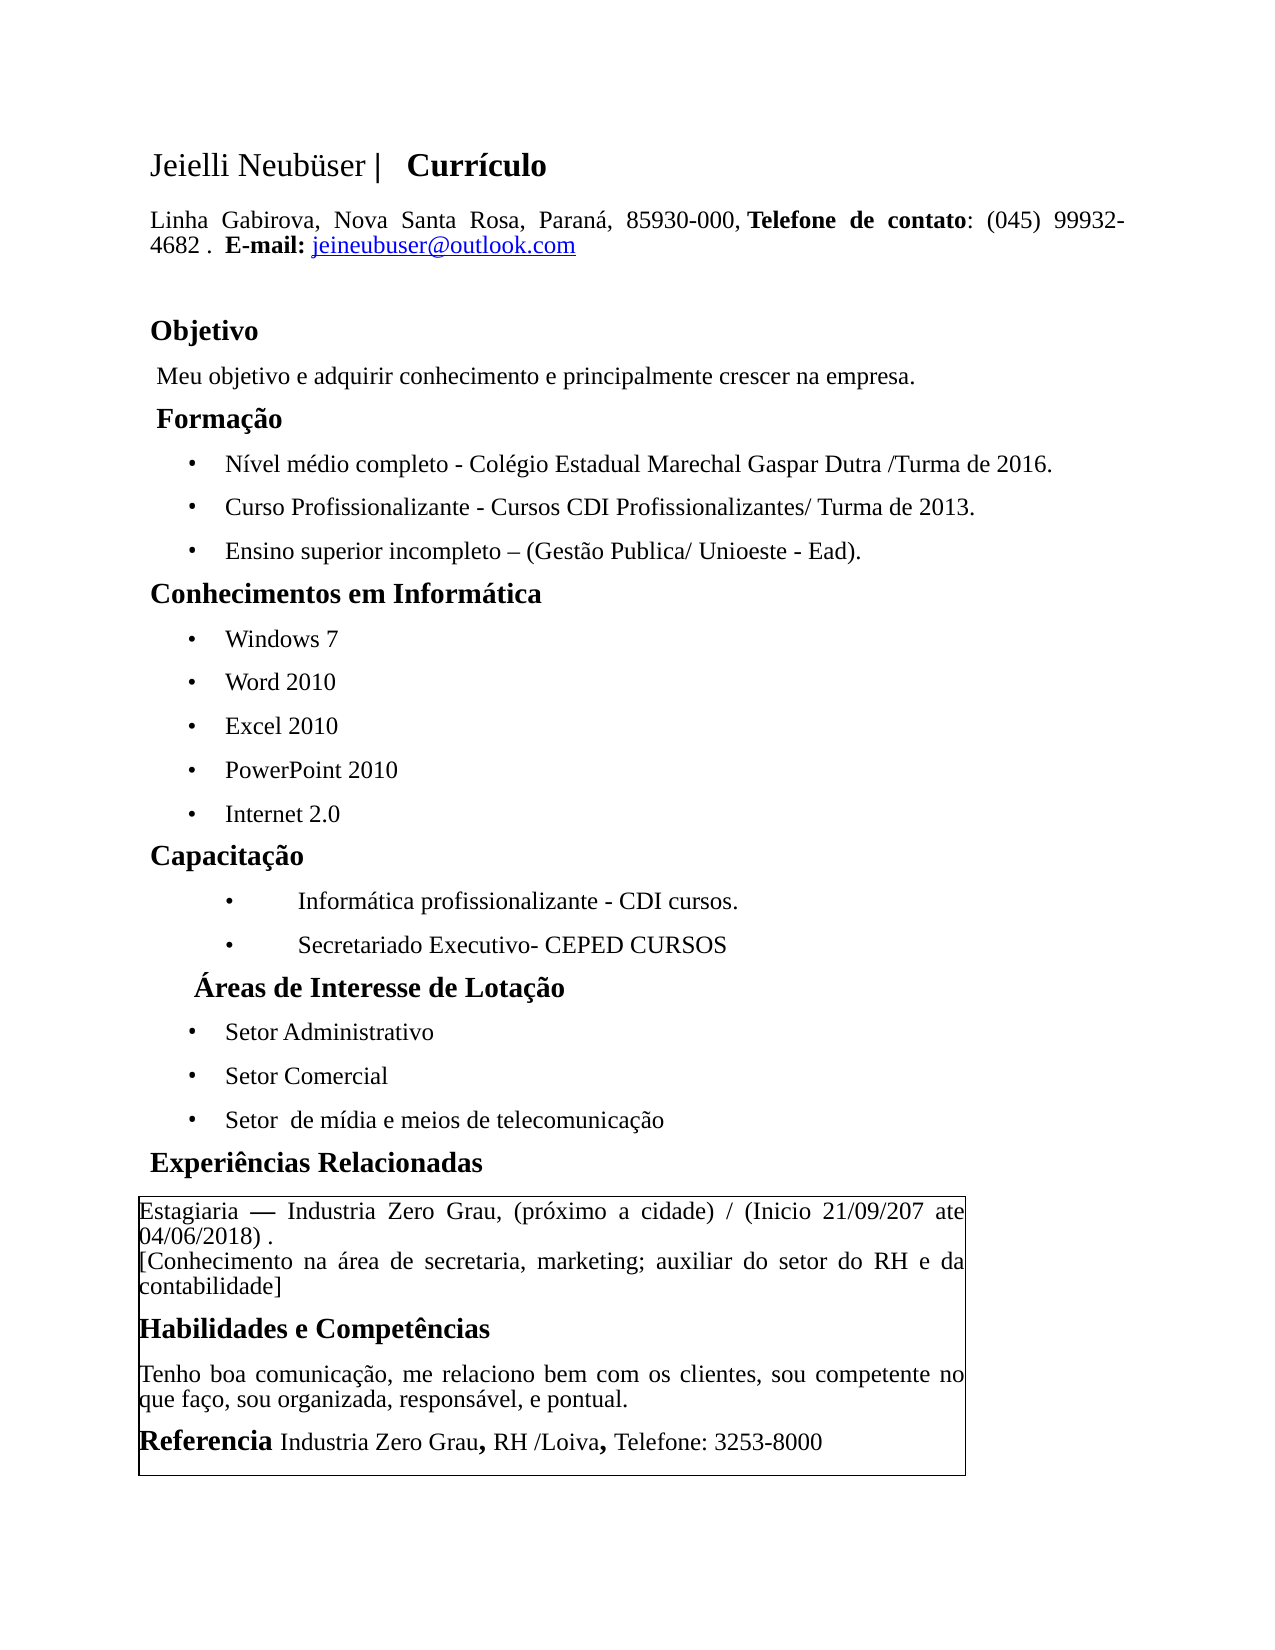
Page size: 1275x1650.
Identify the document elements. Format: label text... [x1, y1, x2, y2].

list Excel 2010 [187, 714, 1125, 739]
list Internet 2.0 [187, 802, 1125, 827]
list Informática profissionalizante - CDI cursos. [194, 889, 1125, 914]
text Áreas de Interesse de Lotação [187, 977, 1125, 1002]
list Nível médio completo - Colégio Estadual Marechal Gaspar Dutra /Turma de 2016. [187, 452, 1125, 477]
list Secretariado Executivo- CEPED CURSOS [194, 933, 1125, 958]
list Curso Profissionalizante - Cursos CDI Profissionalizantes/ Turma de 2013. [187, 496, 1125, 521]
text Experiências Relacionadas [150, 1152, 1125, 1177]
list Setor de mídia e meios de telecomunicação [187, 1108, 1125, 1133]
text Linha Gabirova, Nova Santa Rosa, Paraná, 85930-000, Telefone de contato: (045) 99932-4682 . E-mail: jeineubuser@outlook.com [150, 208, 1125, 258]
text Jeielli Neubüser | Currículo [379, 156, 1125, 181]
list Windows 7 [187, 627, 1125, 652]
list Setor Comercial [187, 1064, 1125, 1089]
list Ensino superior incompleto – (Gestão Publica/ Unioeste - Ead). [187, 539, 1125, 564]
text Conhecimentos em Informática [150, 583, 1125, 608]
text Formação [150, 408, 1125, 433]
text Meu objetivo e adquirir conhecimento e principalmente crescer na empresa. [150, 364, 1125, 389]
text Objetivo [150, 321, 1125, 346]
table_header Estagiaria — Industria Zero Grau, (próximo a cidade) / (Inicio 21/09/207 ate 04/06/2018) . [Conhecimento na área de secretaria, marketing; auxiliar do setor do RH e da contabilidade] Habilidades e Competências Tenho boa comunicação, me relaciono bem com os clientes, sou competente no que faço, sou organizada, responsável, e pontual. Referencia Industria Zero Grau, RH /Loiva, Telefone: 3253-8000 [140, 1197, 965, 1474]
text Jeielli Neubüser | Currículo [150, 156, 377, 181]
list Word 2010 [187, 671, 1125, 696]
list PowerPoint 2010 [187, 758, 1125, 783]
text Capacitação [150, 846, 1125, 871]
list Setor Administrativo [187, 1021, 1125, 1046]
